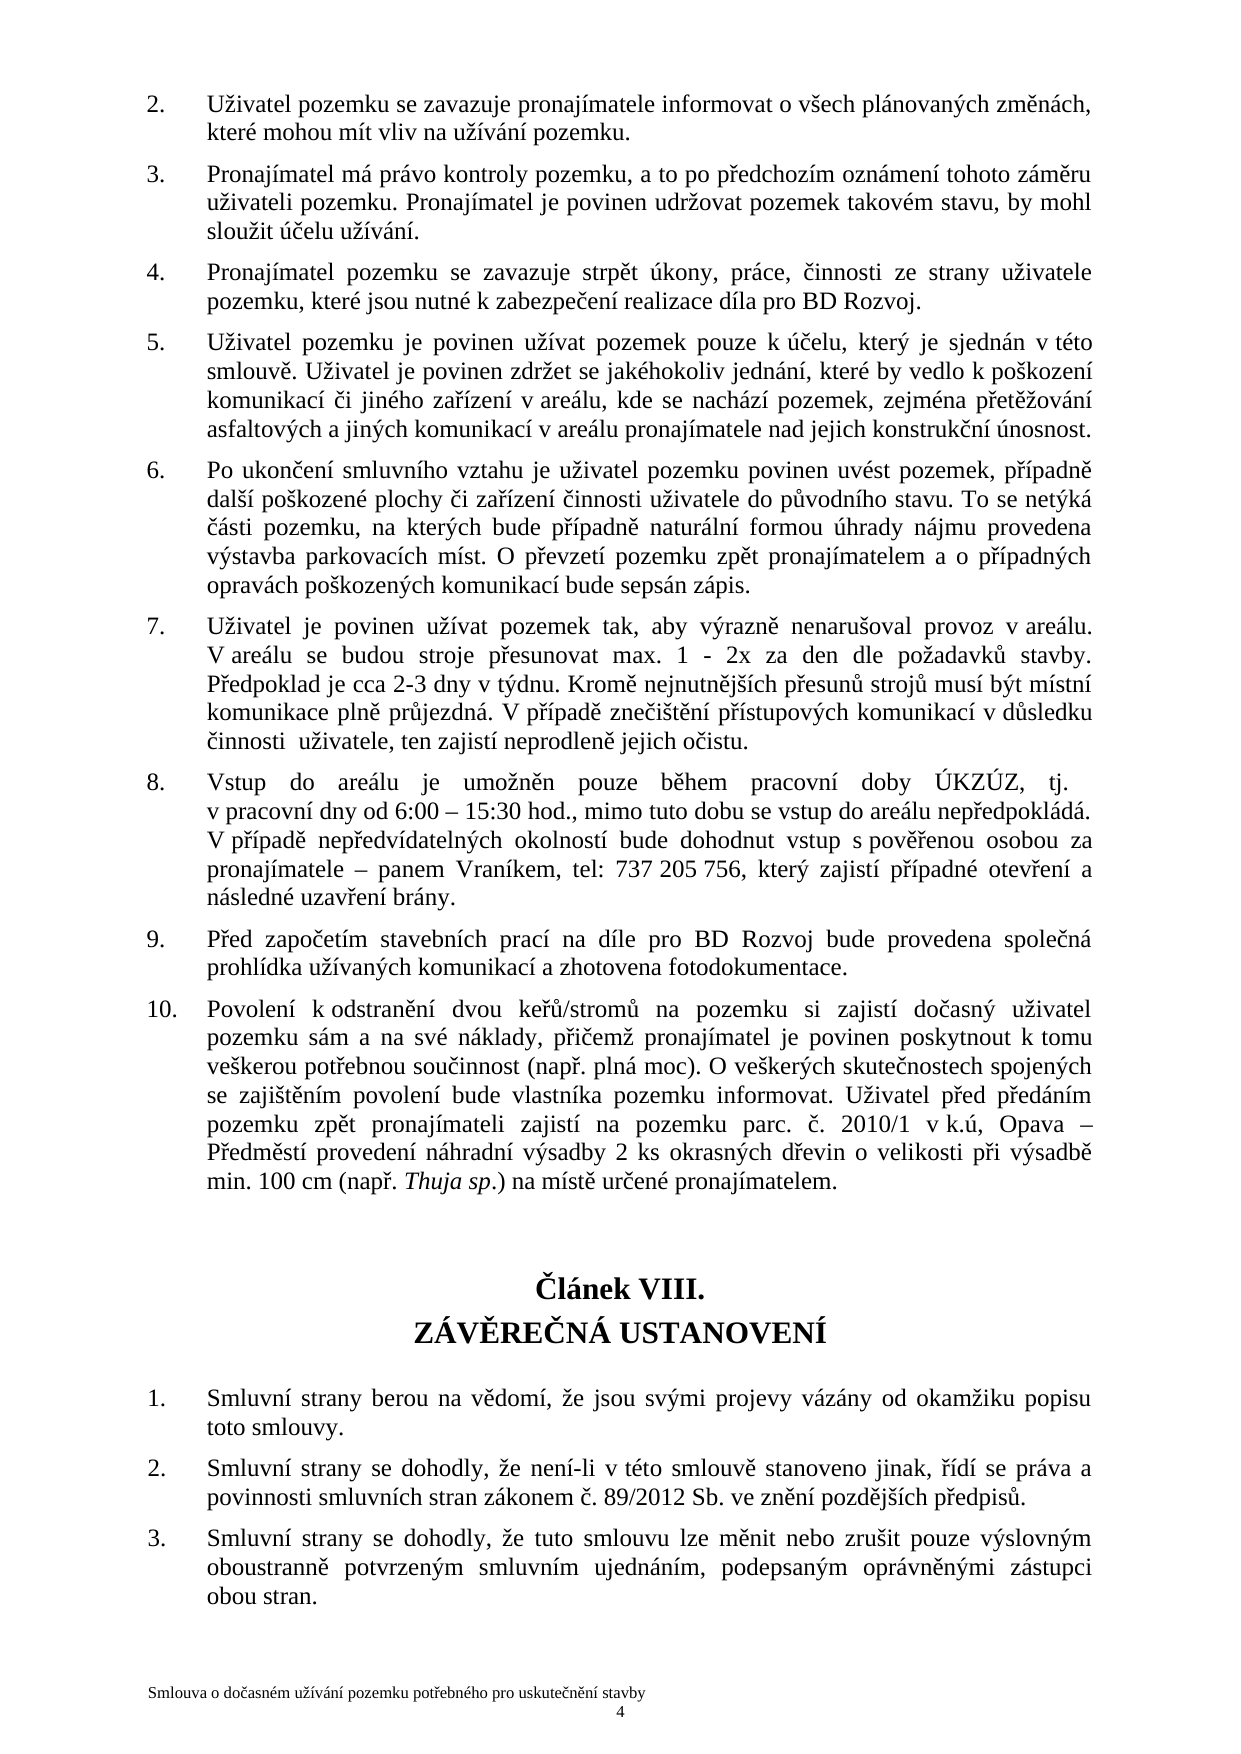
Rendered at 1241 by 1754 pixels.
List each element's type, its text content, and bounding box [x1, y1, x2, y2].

list Uživatel je povinen užívat pozemek tak, aby výrazně nenarušoval provoz v areálu. V areálu se budou stroje přesunovat max. 1 - 2x za den dle požadavků stavby. Předpoklad je cca 2-3 dny v týdnu. Kromě nejnutnějších přesunů strojů musí být místní komunikace plně průjezdná. V případě znečištění přístupových komunikací v důsledku činnosti uživatele, ten zajistí neprodleně jejich očistu. [146, 611, 1093, 755]
list Uživatel pozemku je povinen užívat pozemek pouze k účelu, který je sjednán v této smlouvě. Uživatel je povinen zdržet se jakéhokoliv jednání, které by vedlo k poškození komunikací či jiného zařízení v areálu, kde se nachází pozemek, zejména přetěžování asfaltových a jiných komunikací v areálu pronajímatele nad jejich konstrukční únosnost. [146, 327, 1093, 442]
text Článek VIII. [148, 1270, 1093, 1306]
list Smluvní strany se dohodly, že není-li v této smlouvě stanoveno jinak, řídí se práva a povinnosti smluvních stran zákonem č. 89/2012 Sb. ve znění pozdějších předpisů. [147, 1453, 1093, 1511]
list Smluvní strany berou na vědomí, že jsou svými projevy vázány od okamžiku popisu toto smlouvy. [147, 1383, 1093, 1441]
list Pronajímatel pozemku se zavazuje strpět úkony, práce, činnosti ze strany uživatele pozemku, které jsou nutné k zabezpečení realizace díla pro BD Rozvoj. [146, 257, 1093, 315]
list Vstup do areálu je umožněn pouze během pracovní doby ÚKZÚZ, tj. v pracovní dny od 6:00 – 15:30 hod., mimo tuto dobu se vstup do areálu nepředpokládá. V případě nepředvídatelných okolností bude dohodnut vstup s pověřenou osobou za pronajímatele – panem Vraníkem, tel: 737 205 756, který zajistí případné otevření a následné uzavření brány. [146, 767, 1093, 911]
text ZÁVĚREČNÁ USTANOVENÍ [148, 1314, 1093, 1350]
list Po ukončení smluvního vztahu je uživatel pozemku povinen uvést pozemek, případně další poškozené plochy či zařízení činnosti uživatele do původního stavu. To se netýká části pozemku, na kterých bude případně naturální formou úhrady nájmu provedena výstavba parkovacích míst. O převzetí pozemku zpět pronajímatelem a o případných opravách poškozených komunikací bude sepsán zápis. [146, 455, 1093, 599]
list Uživatel pozemku se zavazuje pronajímatele informovat o všech plánovaných změnách, které mohou mít vliv na užívání pozemku. [146, 89, 1093, 146]
list Smluvní strany se dohodly, že tuto smlouvu lze měnit nebo zrušit pouze výslovným oboustranně potvrzeným smluvním ujednáním, podepsaným oprávněnými zástupci obou stran. [147, 1523, 1093, 1610]
list Povolení k odstranění dvou keřů/stromů na pozemku si zajistí dočasný uživatel pozemku sám a na své náklady, přičemž pronajímatel je povinen poskytnout k tomu veškerou potřebnou součinnost (např. plná moc). O veškerých skutečnostech spojených se zajištěním povolení bude vlastníka pozemku informovat. Uživatel před předáním pozemku zpět pronajímateli zajistí na pozemku parc. č. 2010/1 v k.ú, Opava – Předměstí provedení náhradní výsadby 2 ks okrasných dřevin o velikosti při výsadbě min. 100 cm (např. Thuja sp.) na místě určené pronajímatelem. [146, 994, 1093, 1195]
list Pronajímatel má právo kontroly pozemku, a to po předchozím oznámení tohoto záměru uživateli pozemku. Pronajímatel je povinen udržovat pozemek takovém stavu, by mohl sloužit účelu užívání. [146, 159, 1093, 245]
list Před započetím stavebních prací na díle pro BD Rozvoj bude provedena společná prohlídka užívaných komunikací a zhotovena fotodokumentace. [146, 924, 1093, 981]
